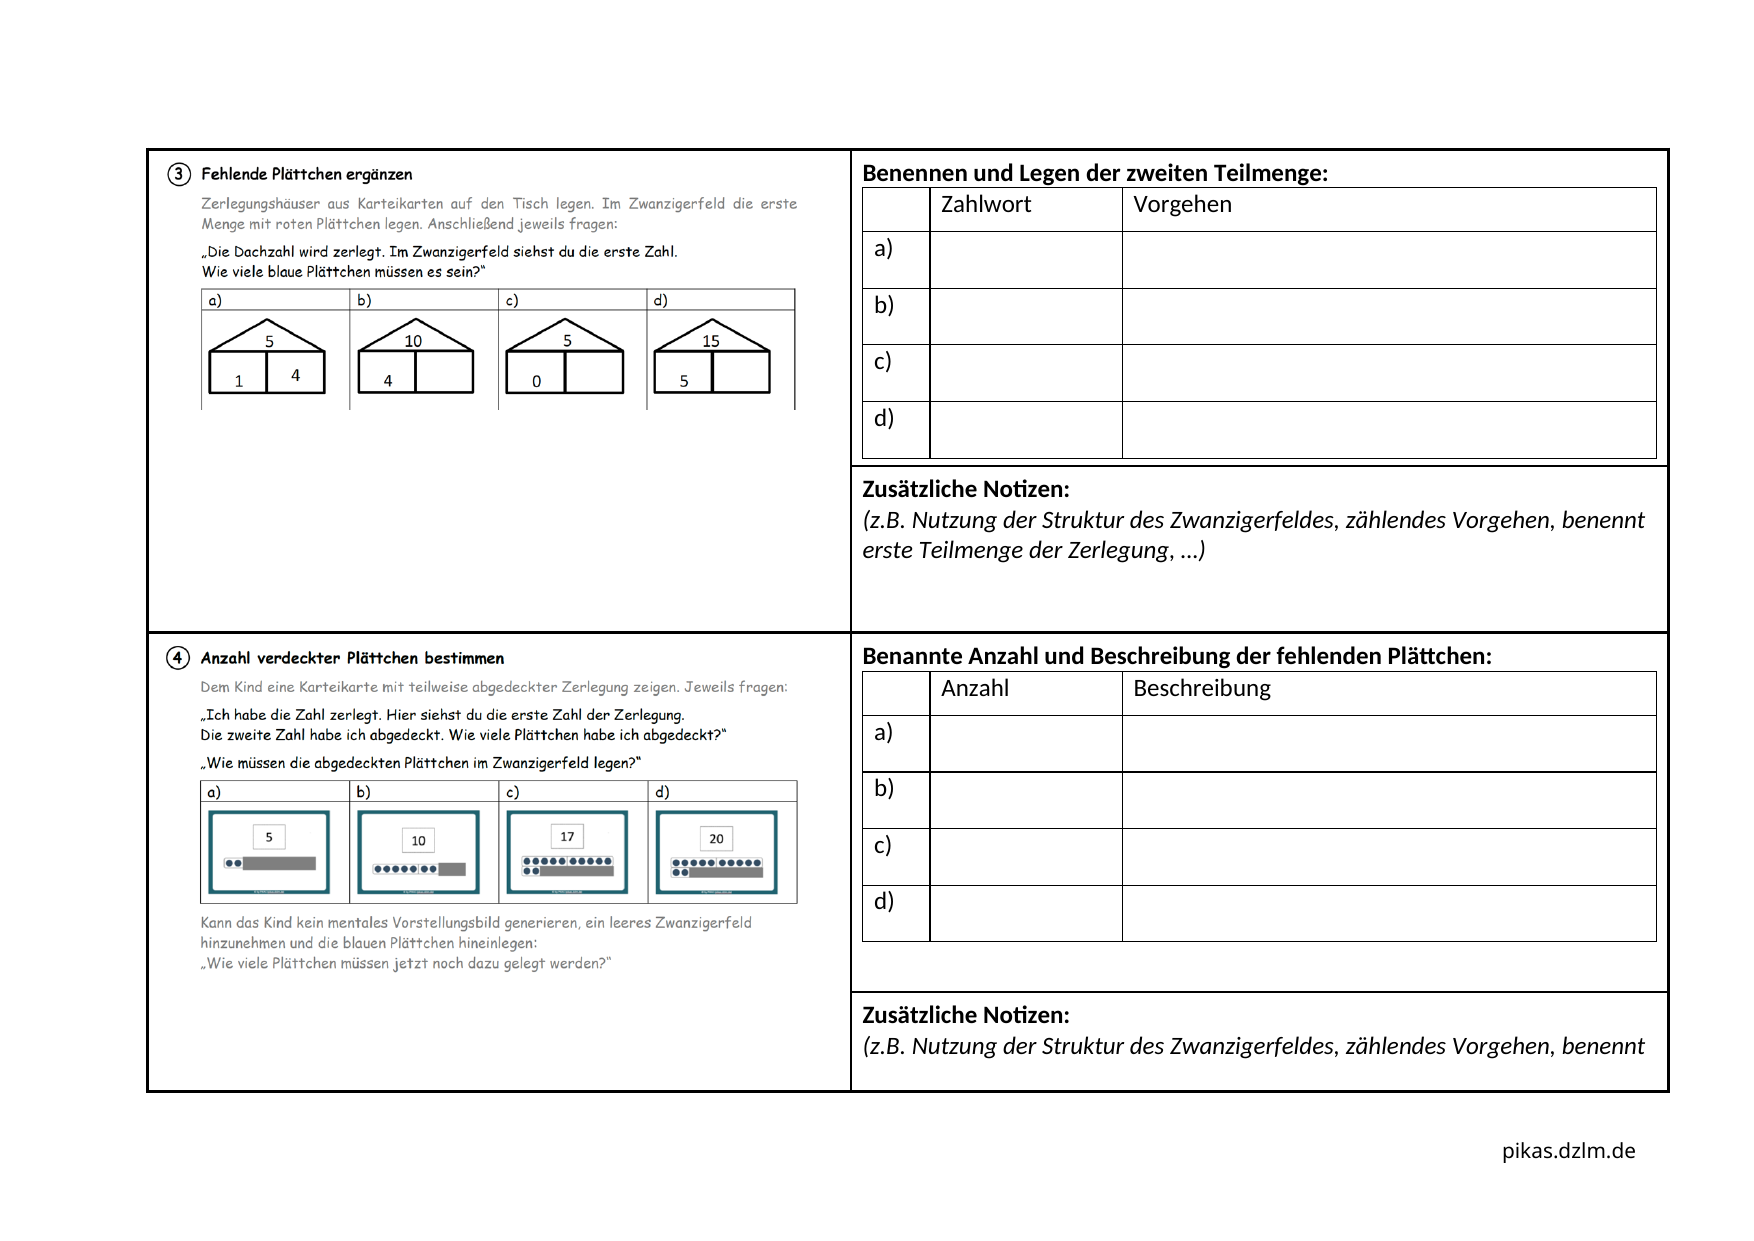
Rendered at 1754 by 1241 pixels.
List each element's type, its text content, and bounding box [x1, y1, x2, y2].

table_cell Zusätzliche Notizen: (z.B. Nutzung der Struktur des Zwanzigerfeldes, zählendes Vorgehen, benennt erste Teilmenge der Zerlegung, …) [852, 467, 1667, 631]
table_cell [852, 993, 1667, 1089]
picture [158, 156, 809, 410]
picture [158, 640, 809, 981]
table_cell Benannte Anzahl und Beschreibung der fehlenden Plättchen: [852, 634, 1667, 991]
table_cell [149, 634, 850, 1089]
table_cell [149, 151, 850, 631]
table_cell Benennen und Legen der zweiten Teilmenge: [852, 151, 1667, 464]
